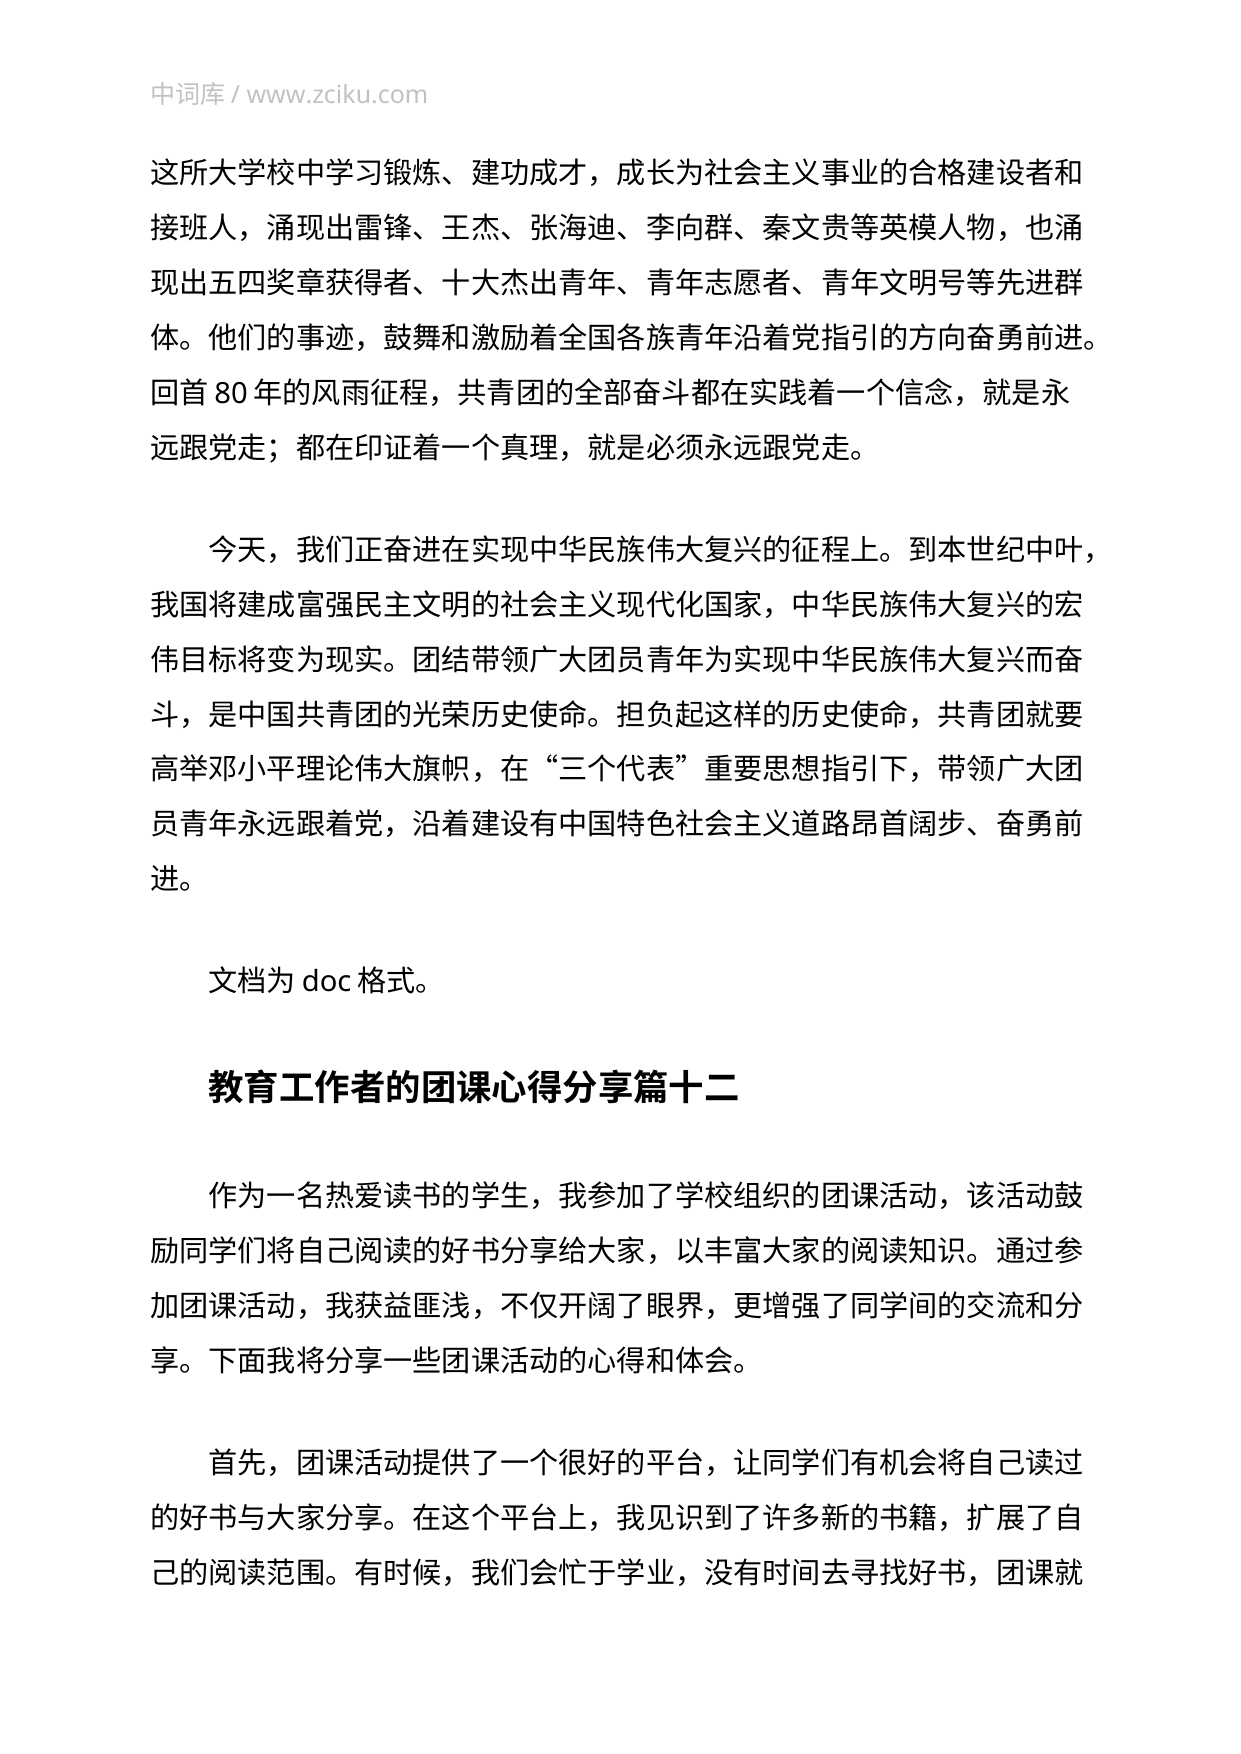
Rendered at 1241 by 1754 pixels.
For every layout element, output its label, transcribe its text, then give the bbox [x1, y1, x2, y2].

text 今天，我们正奋进在实现中华民族伟大复兴的征程上。到本世纪中叶，我国将建成富强民主文明的社会主义现代化国家，中华民族伟大复兴的宏伟目标将变为现实。团结带领广大团员青年为实现中华民族伟大复兴而奋斗，是中国共青团的光荣历史使命。担负起这样的历史使命，共青团就要高举邓小平理论伟大旗帜，在“三个代表”重要思想指引下，带领广大团员青年永远跟着党，沿着建设有中国特色社会主义道路昂首阔步、奋勇前进。 [150, 526, 1090, 898]
text 文档为doc格式。 [150, 957, 1090, 1000]
text 教育工作者的团课心得分享篇十二 [150, 1059, 1090, 1111]
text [150, 1439, 1090, 1591]
text 作为一名热爱读书的学生，我参加了学校组织的团课活动，该活动鼓励同学们将自己阅读的好书分享给大家，以丰富大家的阅读知识。通过参加团课活动，我获益匪浅，不仅开阔了眼界，更增强了同学间的交流和分享。下面我将分享一些团课活动的心得和体会。 [150, 1173, 1090, 1380]
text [150, 150, 1090, 467]
